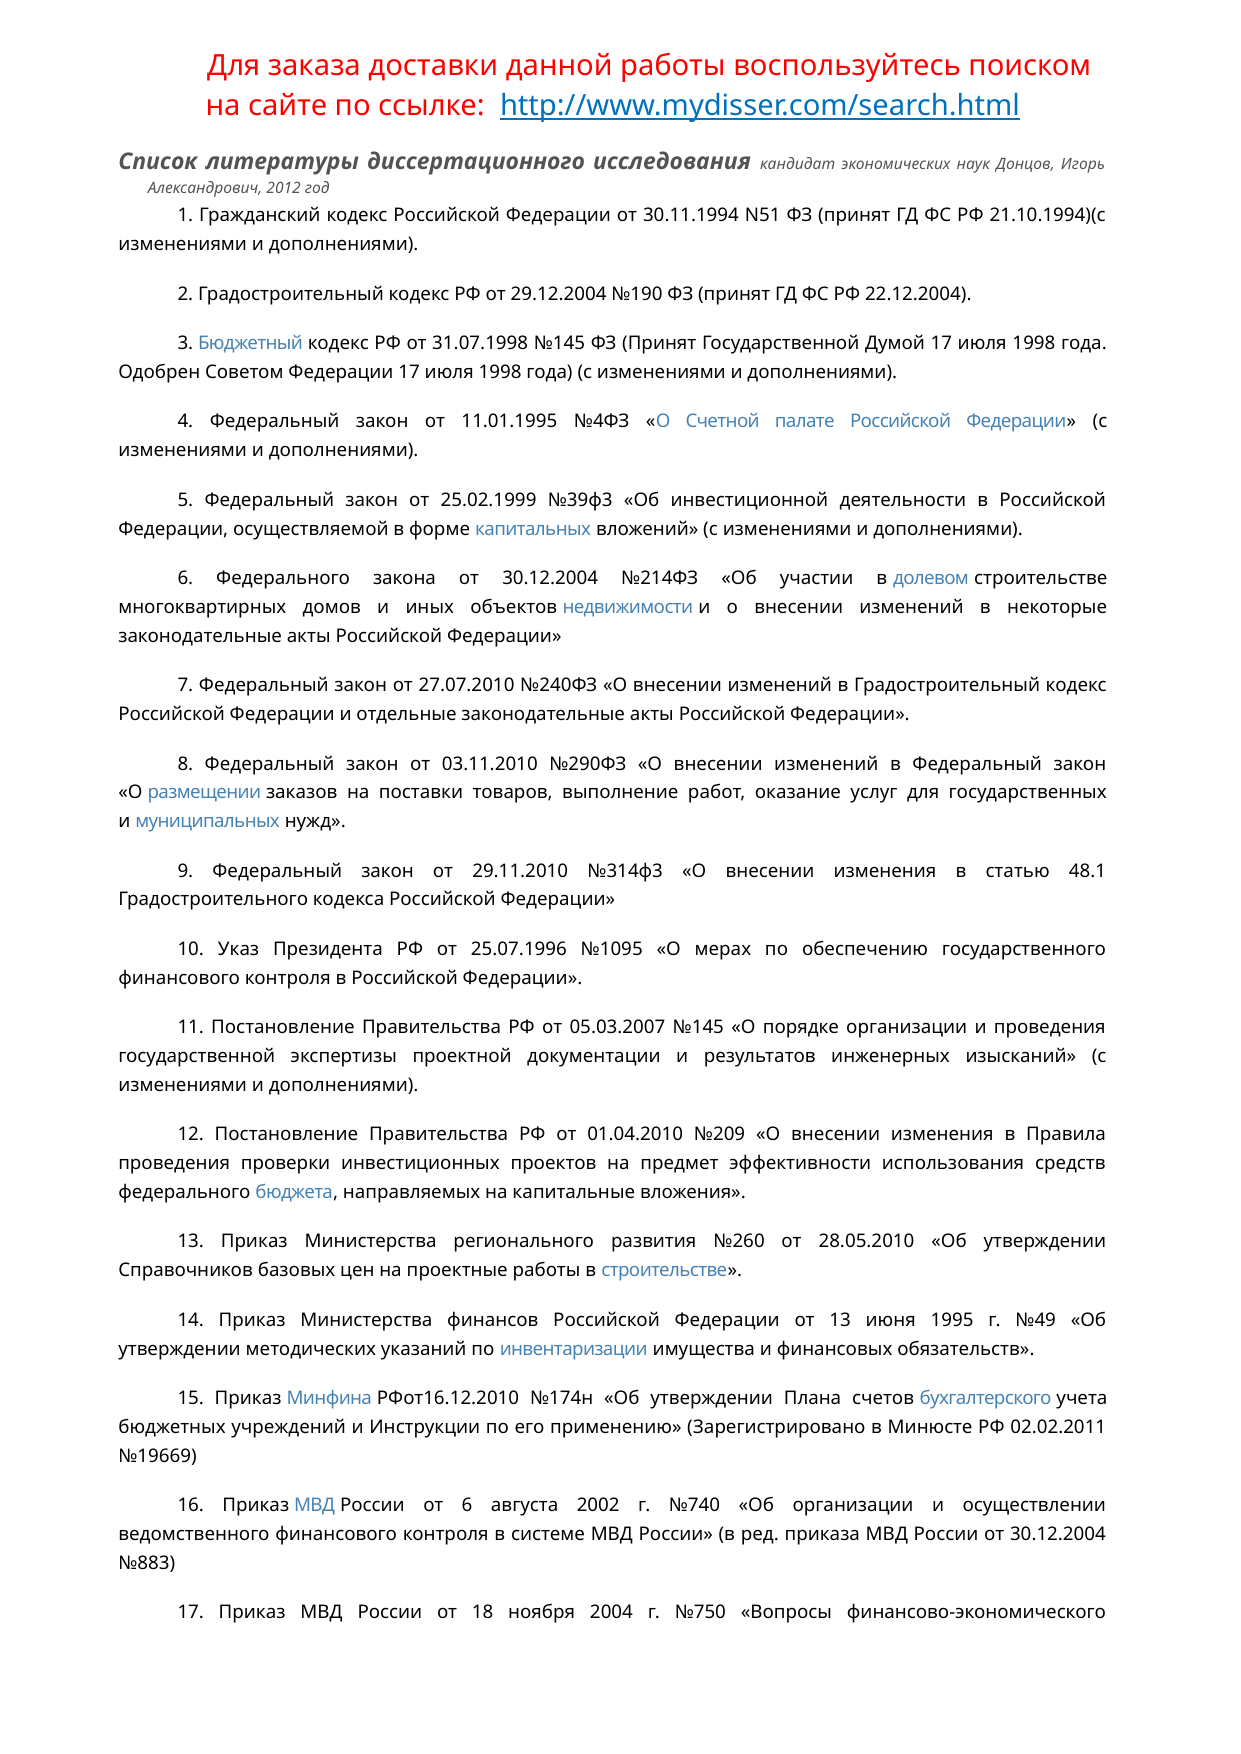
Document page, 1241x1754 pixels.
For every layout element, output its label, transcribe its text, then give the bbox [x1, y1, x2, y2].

subtitle Список литературы диссертационного исследования кандидат экономических наук Донцов, Игорь Александрович, 2012 год [118, 144, 1107, 198]
